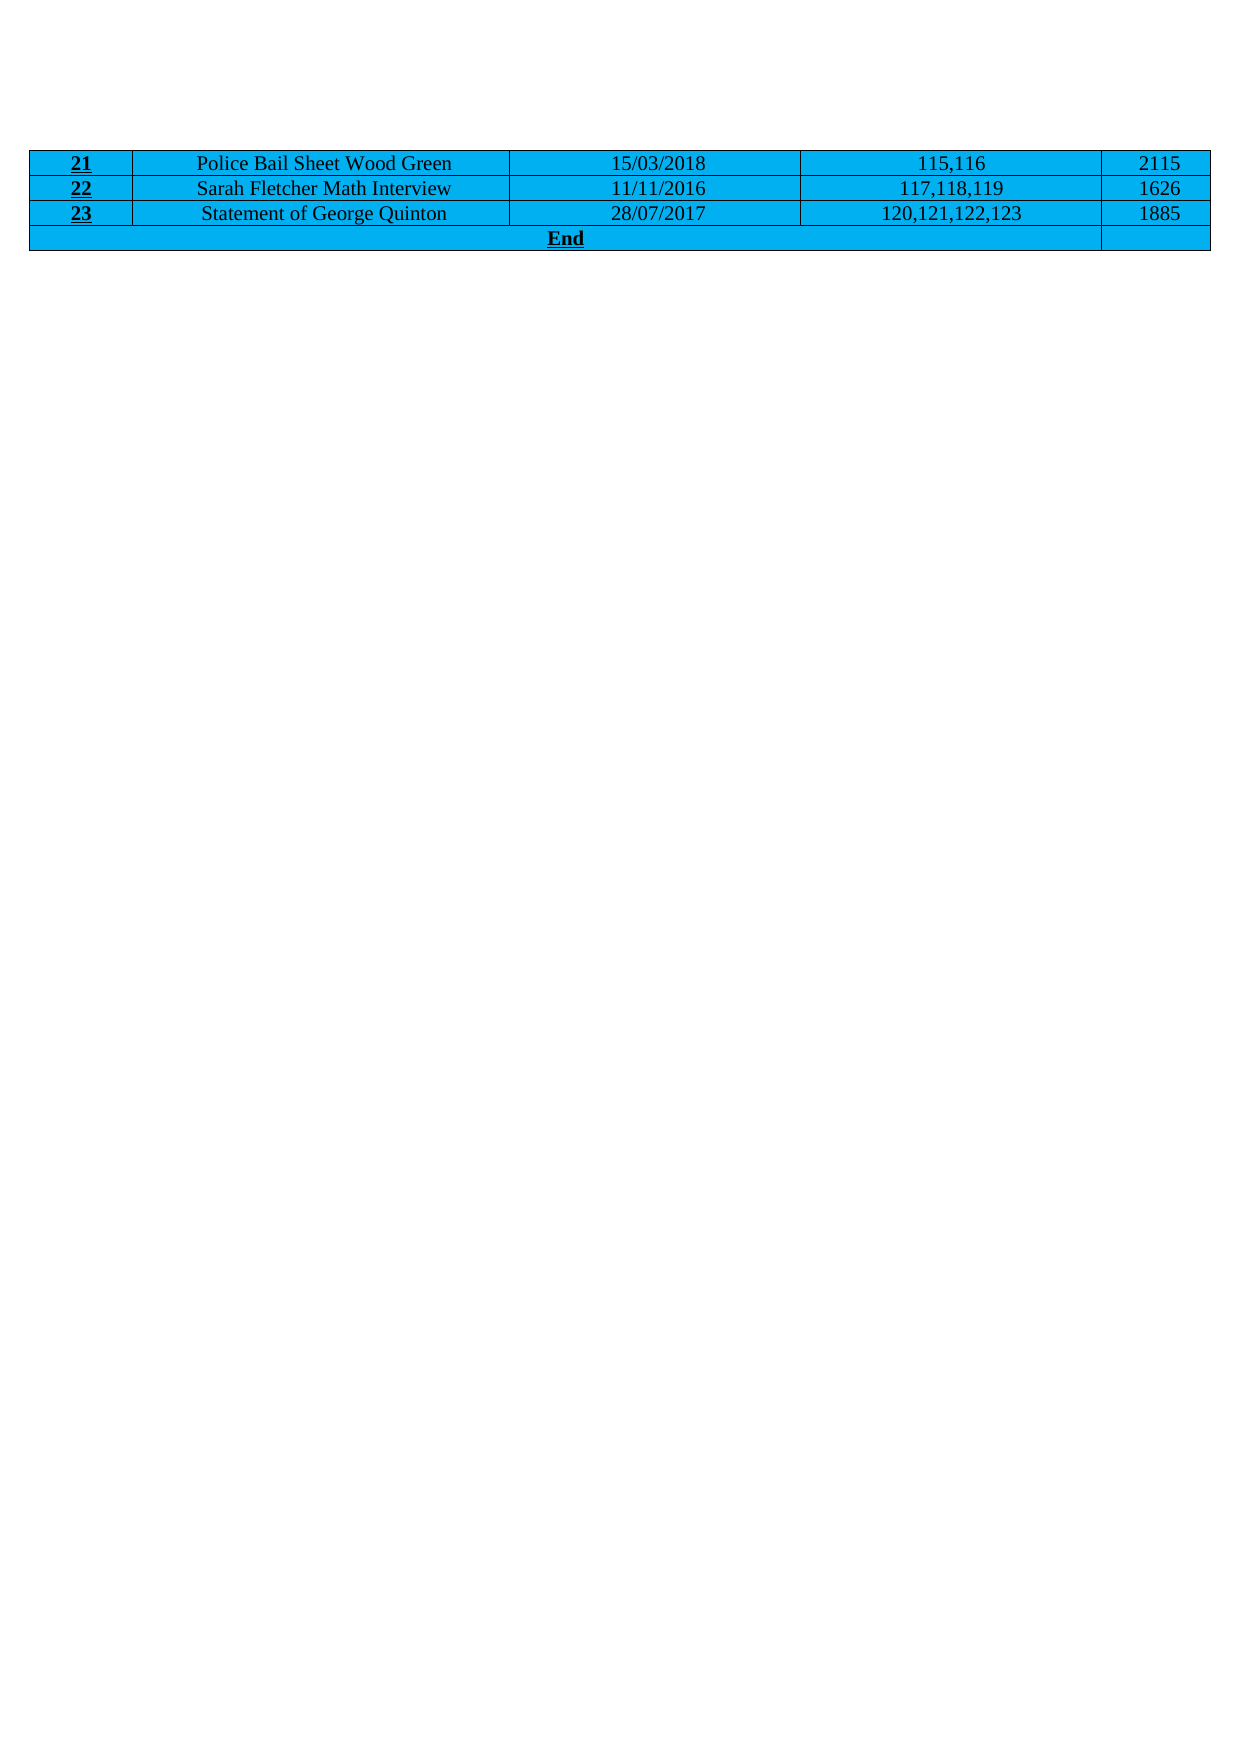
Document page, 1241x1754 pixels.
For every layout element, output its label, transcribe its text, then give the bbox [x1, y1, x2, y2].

table_cell 15/03/2018 [510, 151, 800, 175]
table_cell 1885 [1102, 201, 1210, 225]
table_cell 28/07/2017 [510, 201, 800, 225]
table_cell [1102, 226, 1210, 250]
table_cell 1626 [1102, 176, 1210, 200]
table_cell 23 [30, 201, 132, 225]
table_cell Sarah Fletcher Math Interview [133, 176, 509, 200]
table_cell 2115 [1102, 151, 1210, 175]
table_cell 11/11/2016 [510, 176, 800, 200]
table_cell 21 [30, 151, 132, 175]
table_cell 120,121,122,123 [801, 201, 1101, 225]
table_cell 22 [30, 176, 132, 200]
table_cell Statement of George Quinton [133, 201, 509, 225]
table_cell 117,118,119 [801, 176, 1101, 200]
table_cell End [30, 226, 1101, 250]
table_cell 115,116 [801, 151, 1101, 175]
table_cell Police Bail Sheet Wood Green [133, 151, 509, 175]
